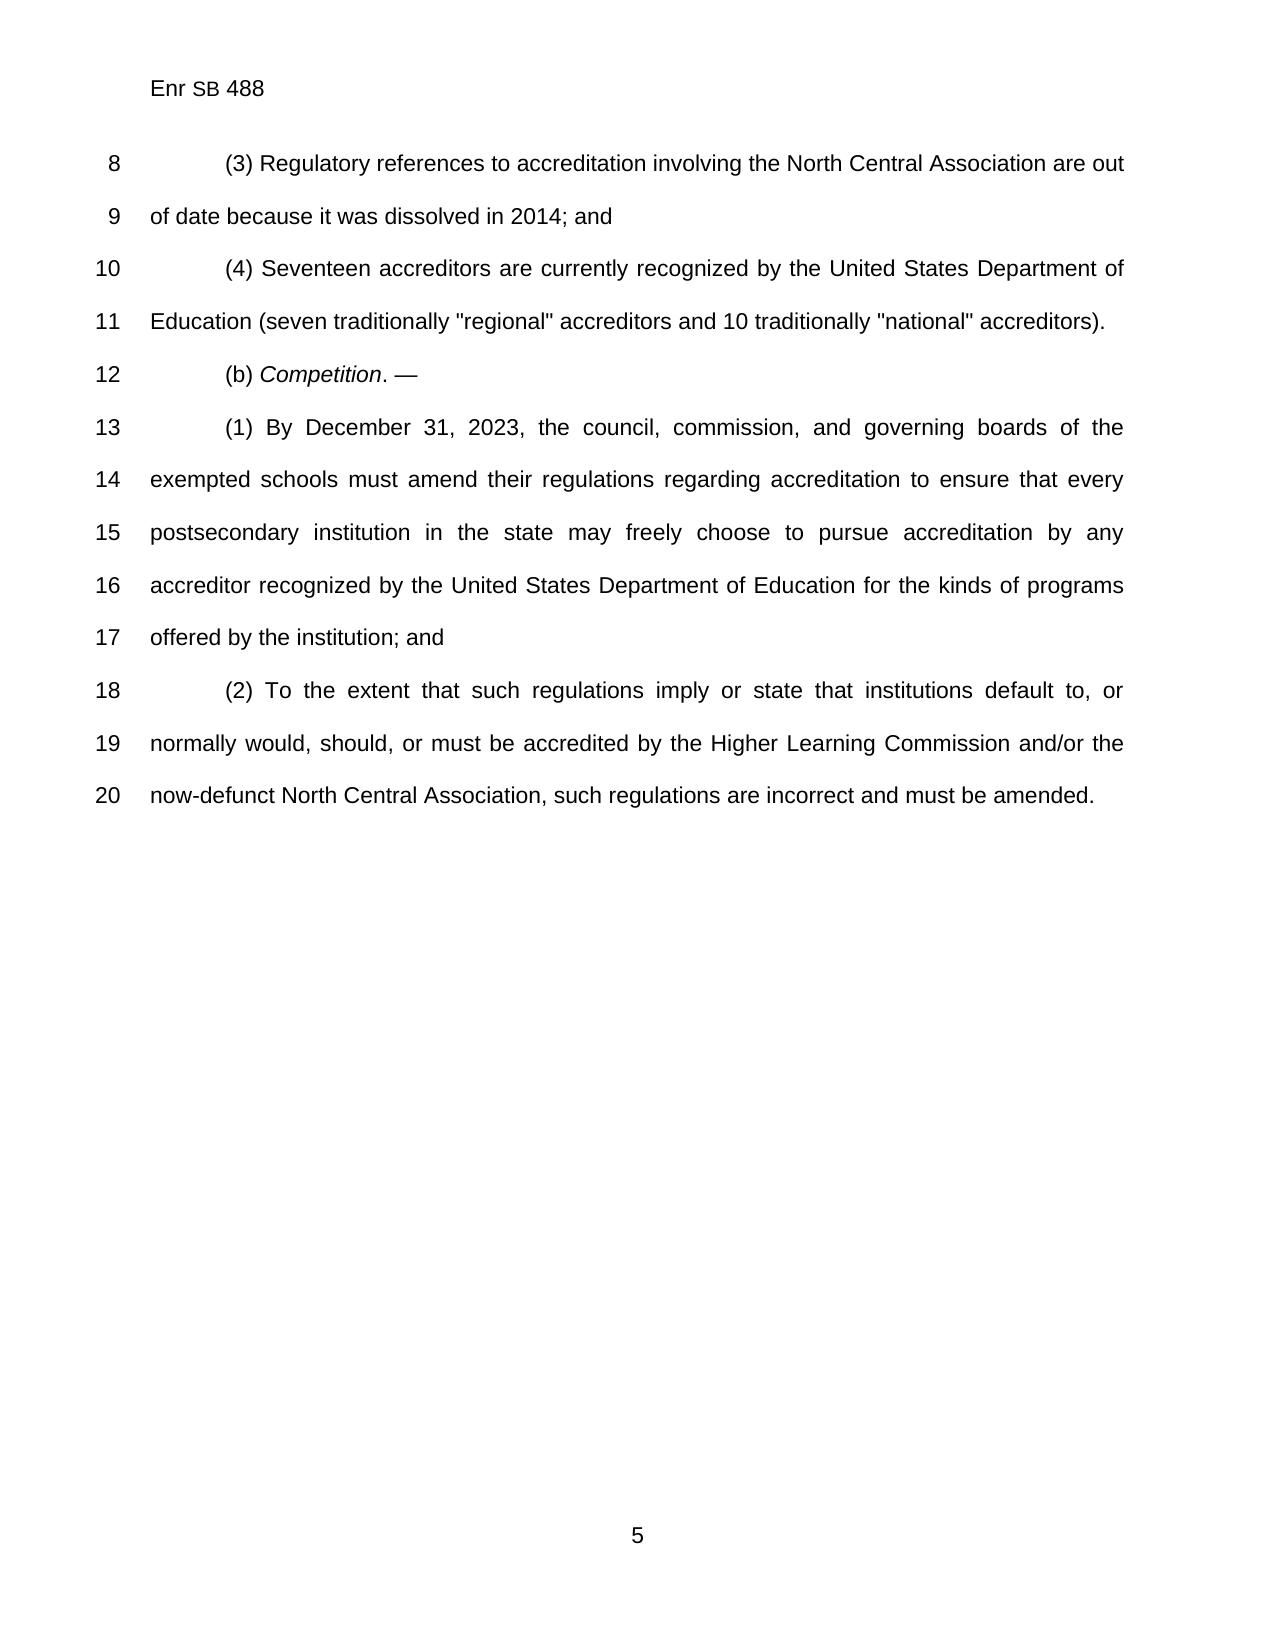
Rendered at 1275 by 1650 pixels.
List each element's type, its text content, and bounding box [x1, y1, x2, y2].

text (4) Seventeen accreditors are currently recognized by the United States Department of Education (seven traditionally "regional" accreditors and 10 traditionally "national" accreditors). [150, 255, 1125, 334]
text (1) By December 31, 2023, the council, commission, and governing boards of the exempted schools must amend their regulations regarding accreditation to ensure that every postsecondary institution in the state may freely choose to pursue accreditation by any accreditor recognized by the United States Department of Education for the kinds of programs offered by the institution; and [150, 413, 1125, 651]
text (2) To the extent that such regulations imply or state that institutions default to, or normally would, should, or must be accredited by the Higher Learning Commission and/or the now-defunct North Central Association, such regulations are incorrect and must be amended. [150, 677, 1125, 809]
text (b) Competition. — [150, 361, 1125, 387]
text (3) Regulatory references to accreditation involving the North Central Association are out of date because it was dissolved in 2014; and [150, 150, 1125, 229]
